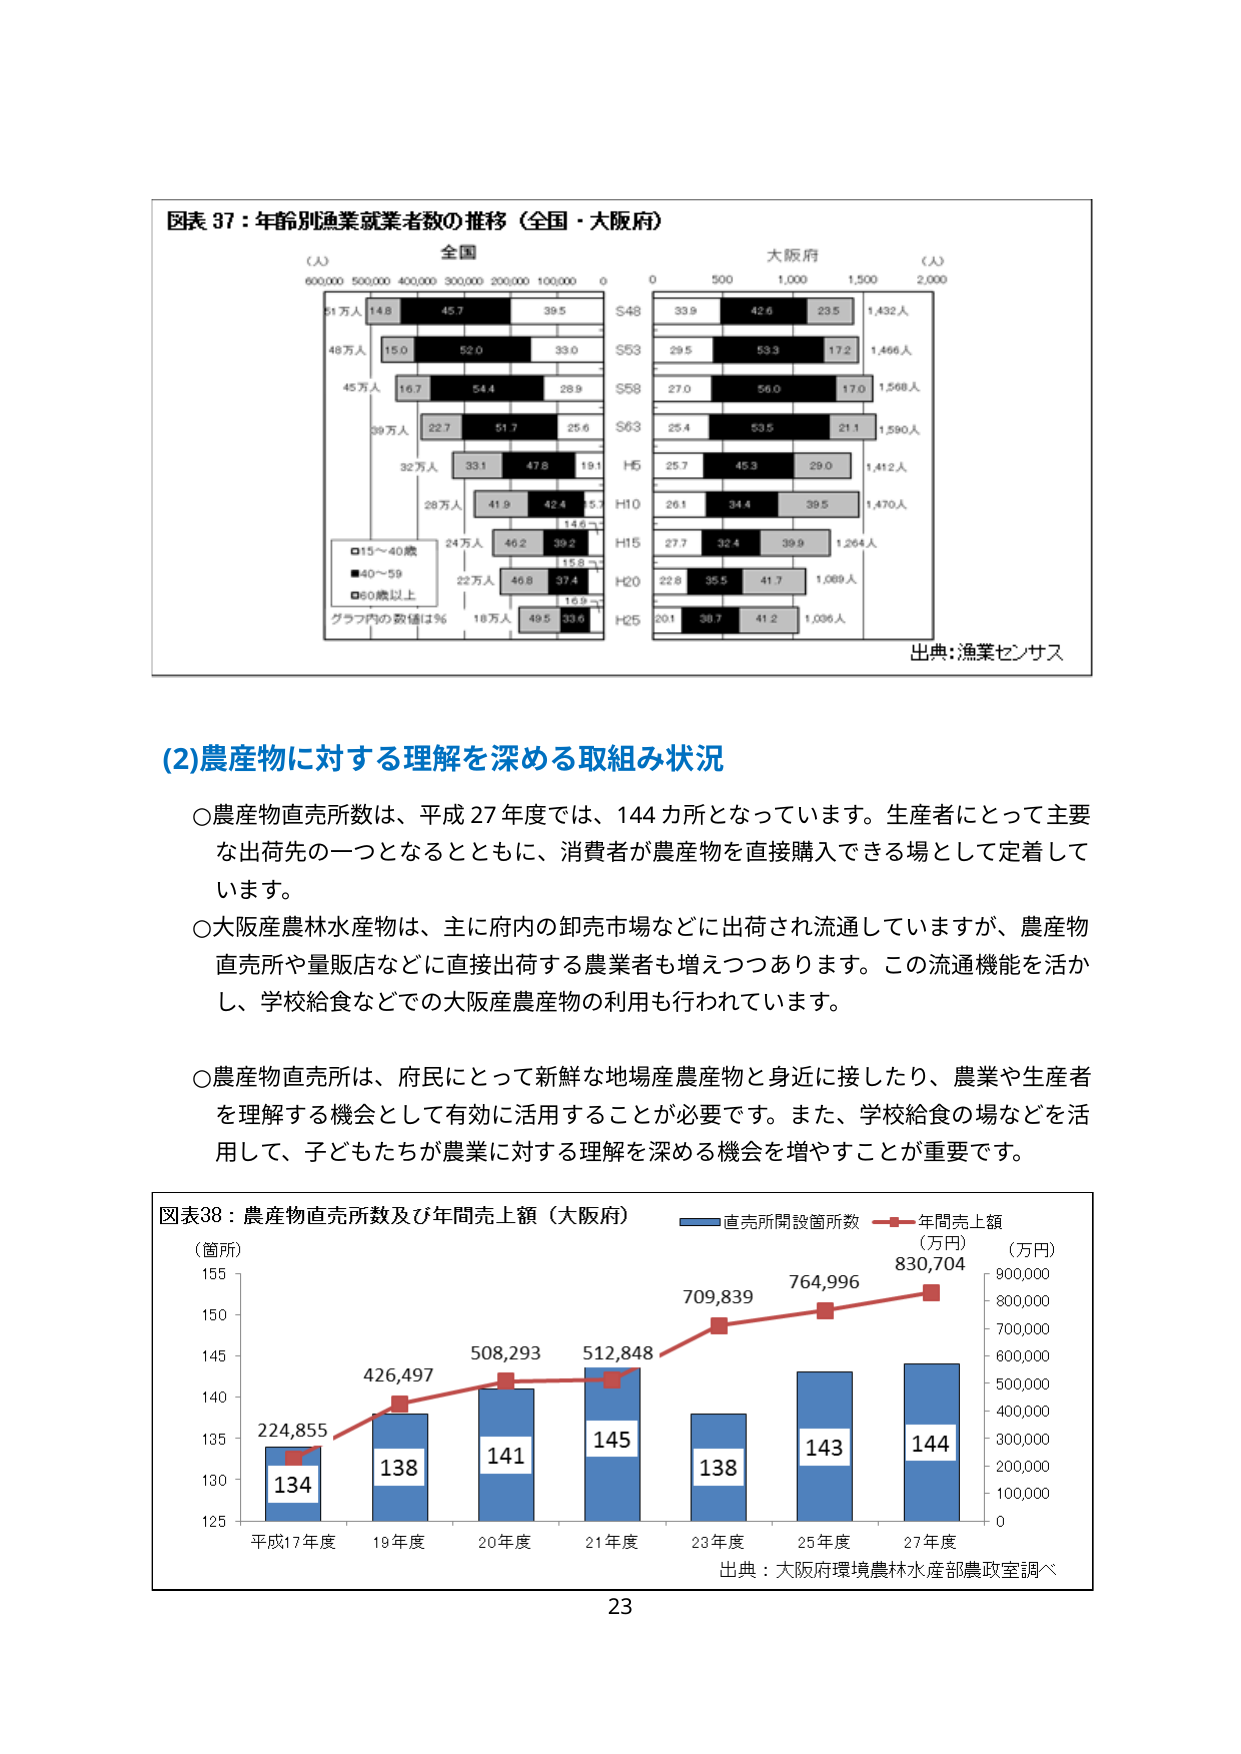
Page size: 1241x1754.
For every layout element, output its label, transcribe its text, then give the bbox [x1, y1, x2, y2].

text ○大阪産農林水産物は、主に府内の卸売市場などに出荷され流通していますが、農産物直売所や量販店などに直接出荷する農業者も増えつつあります。この流通機能を活かし、学校給食などでの大阪産農産物の利用も行われています。 [192, 907, 1092, 1019]
subtitle (2)農産物に対する理解を深める取組み状況 [148, 719, 1092, 794]
text ○農産物直売所数は、平成27年度では、144カ所となっています。生産者にとって主要な出荷先の一つとなるとともに、消費者が農産物を直接購入できる場として定着しています。 [192, 794, 1092, 907]
picture [151, 199, 1096, 678]
picture [151, 1192, 1094, 1591]
text ○農産物直売所は、府民にとって新鮮な地場産農産物と身近に接したり、農業や生産者を理解する機会として有効に活用することが必要です。また、学校給食の場などを活用して、子どもたちが農業に対する理解を深める機会を増やすことが重要です。 [192, 1057, 1092, 1169]
